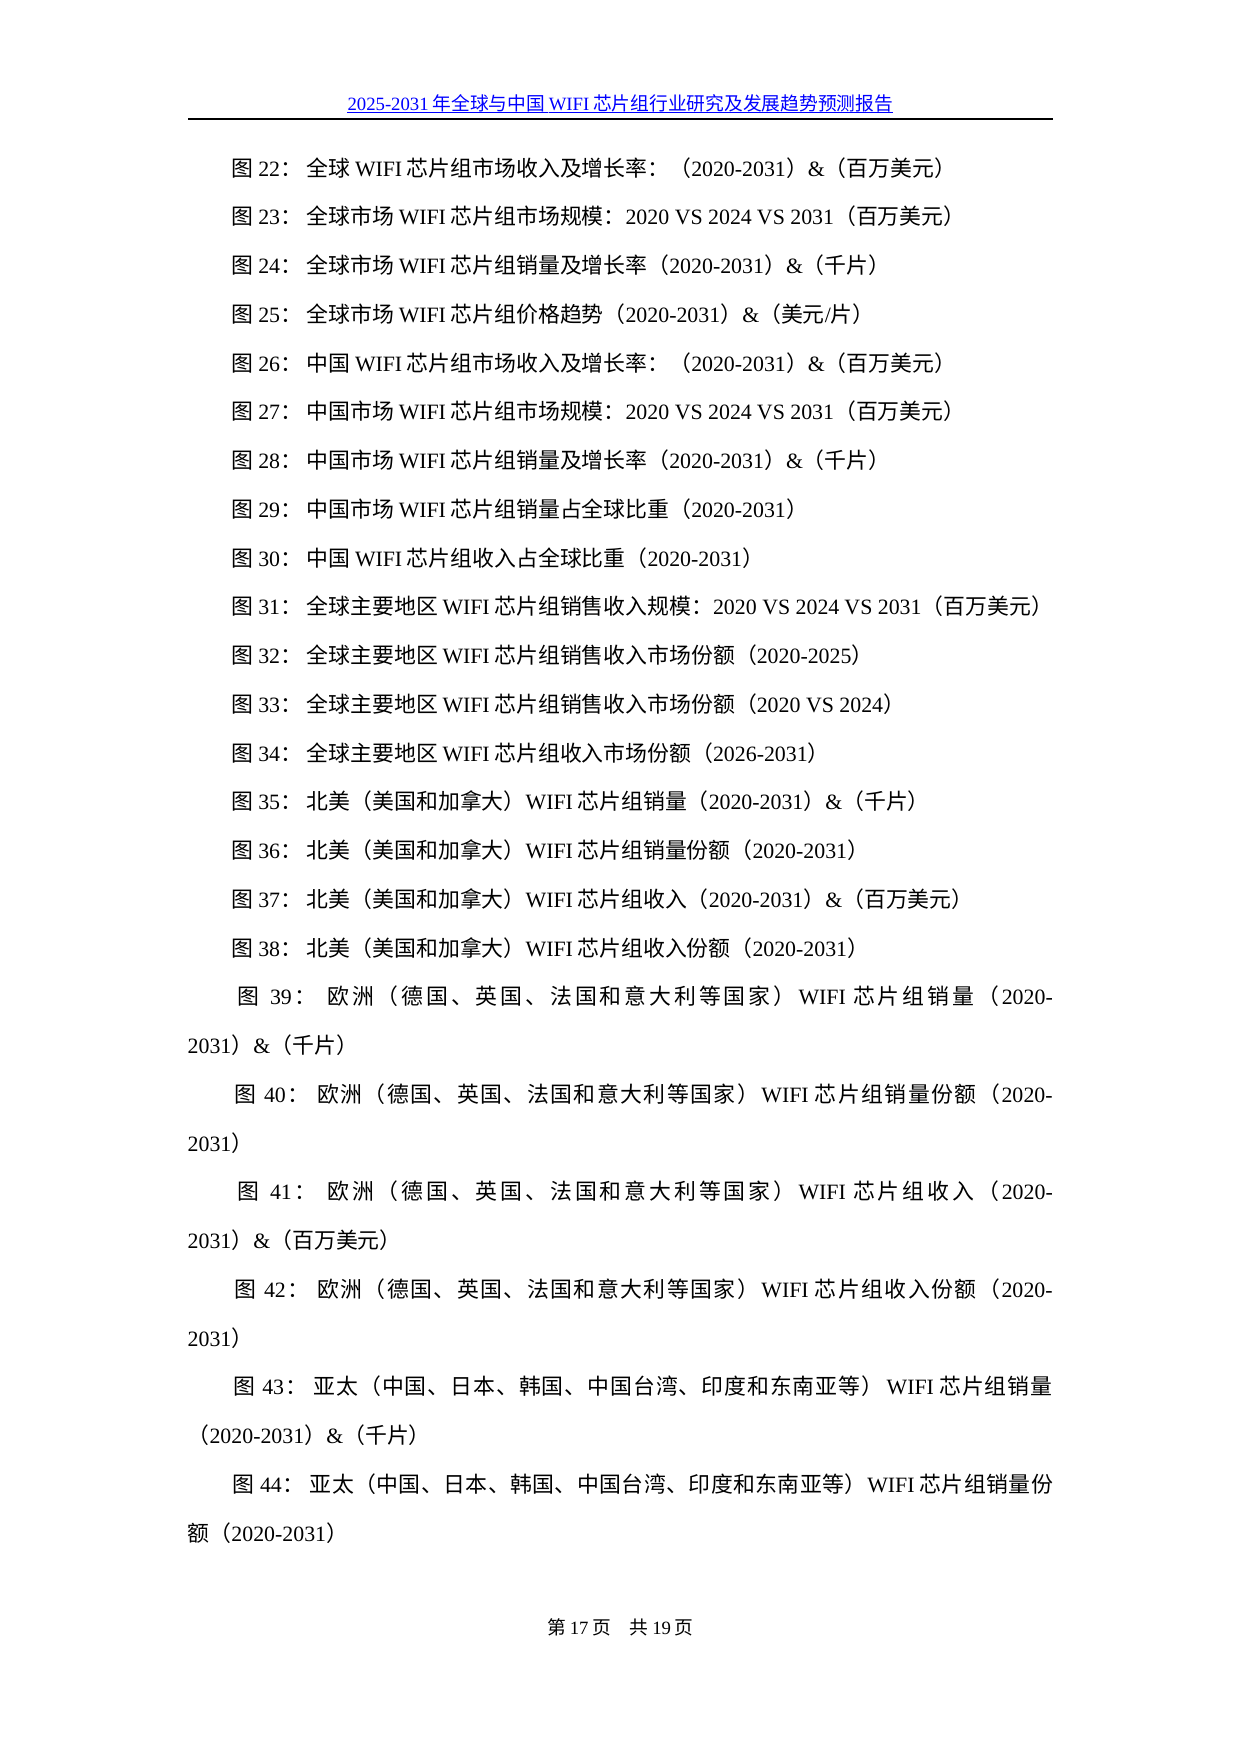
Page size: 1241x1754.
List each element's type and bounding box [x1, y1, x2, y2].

text [187, 150, 1053, 1548]
